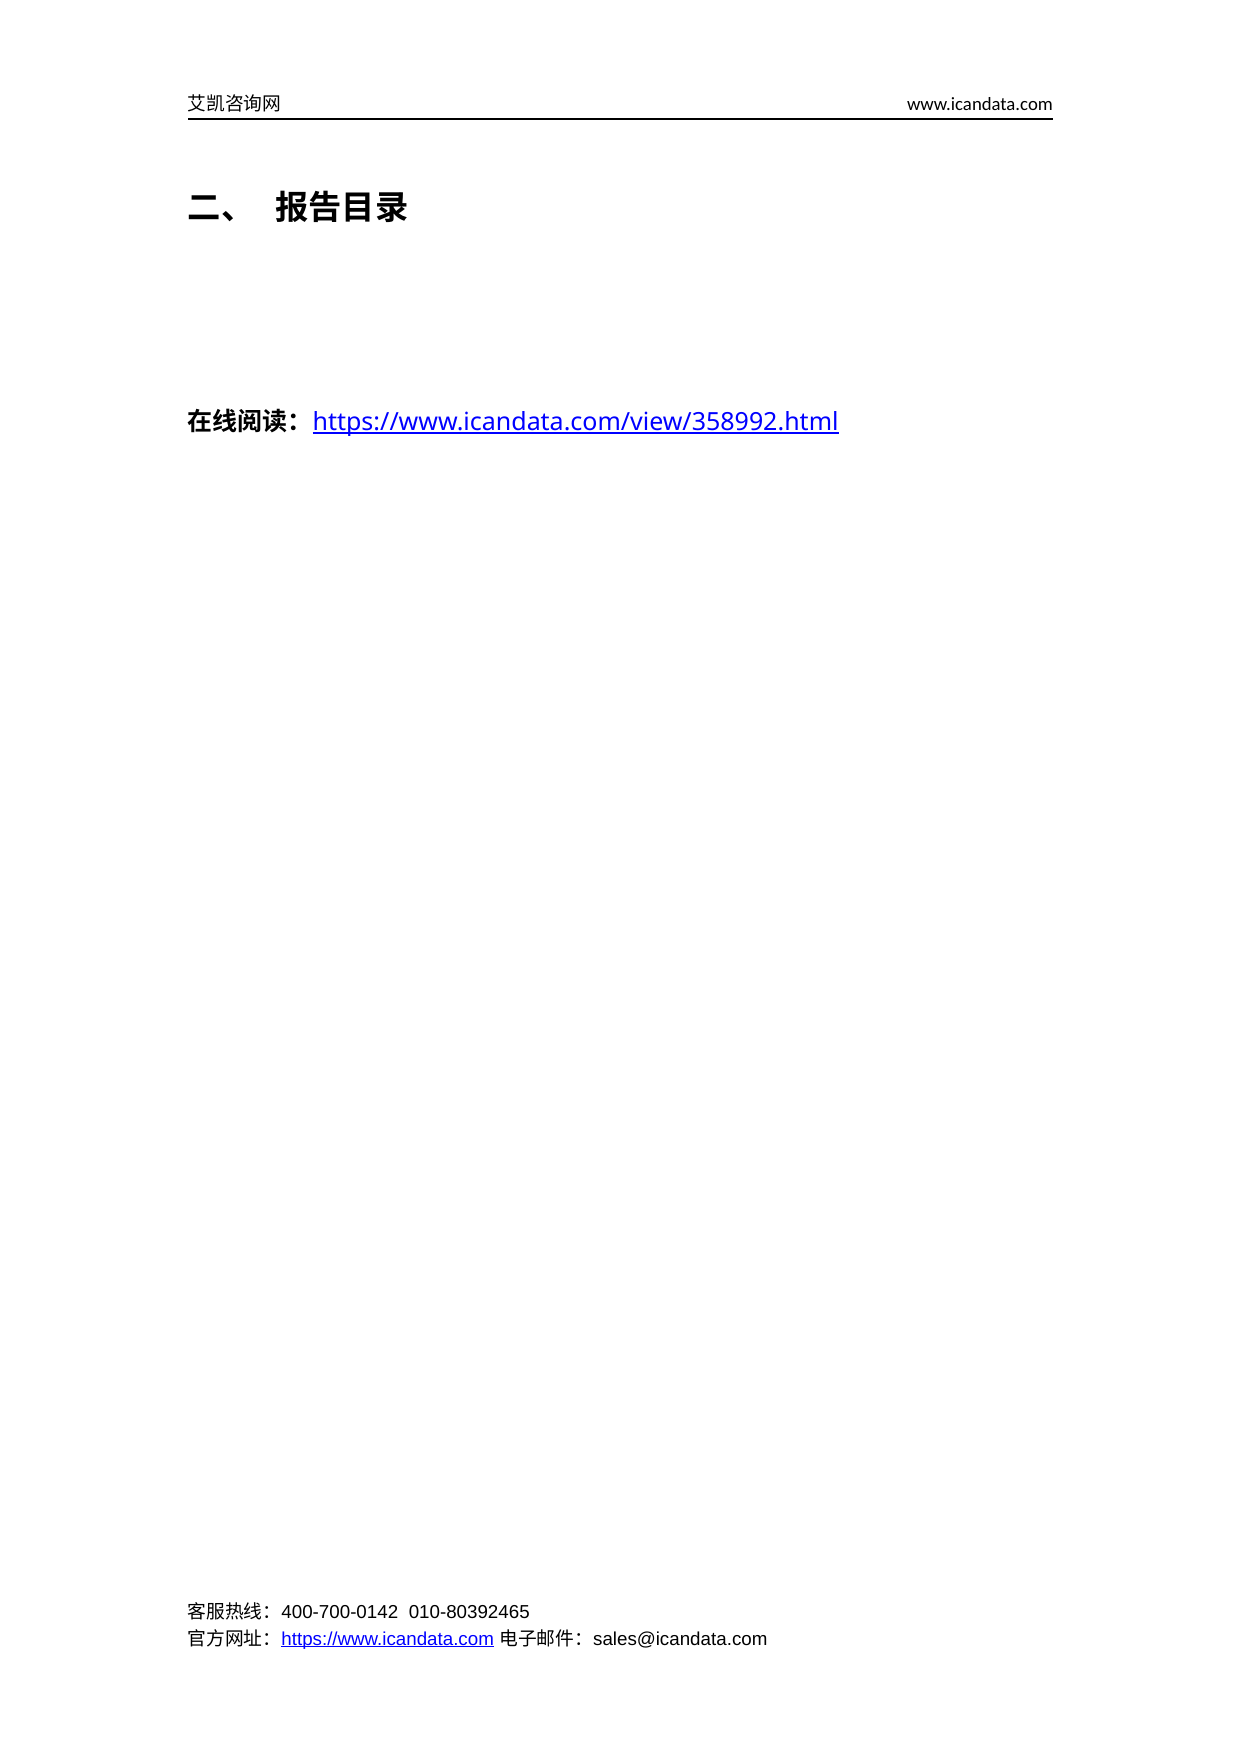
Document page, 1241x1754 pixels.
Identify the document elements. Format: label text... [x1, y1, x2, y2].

text 在线阅读：https://www.icandata.com/view/358992.html [187, 387, 1053, 452]
subtitle 报告目录 [187, 172, 1053, 237]
